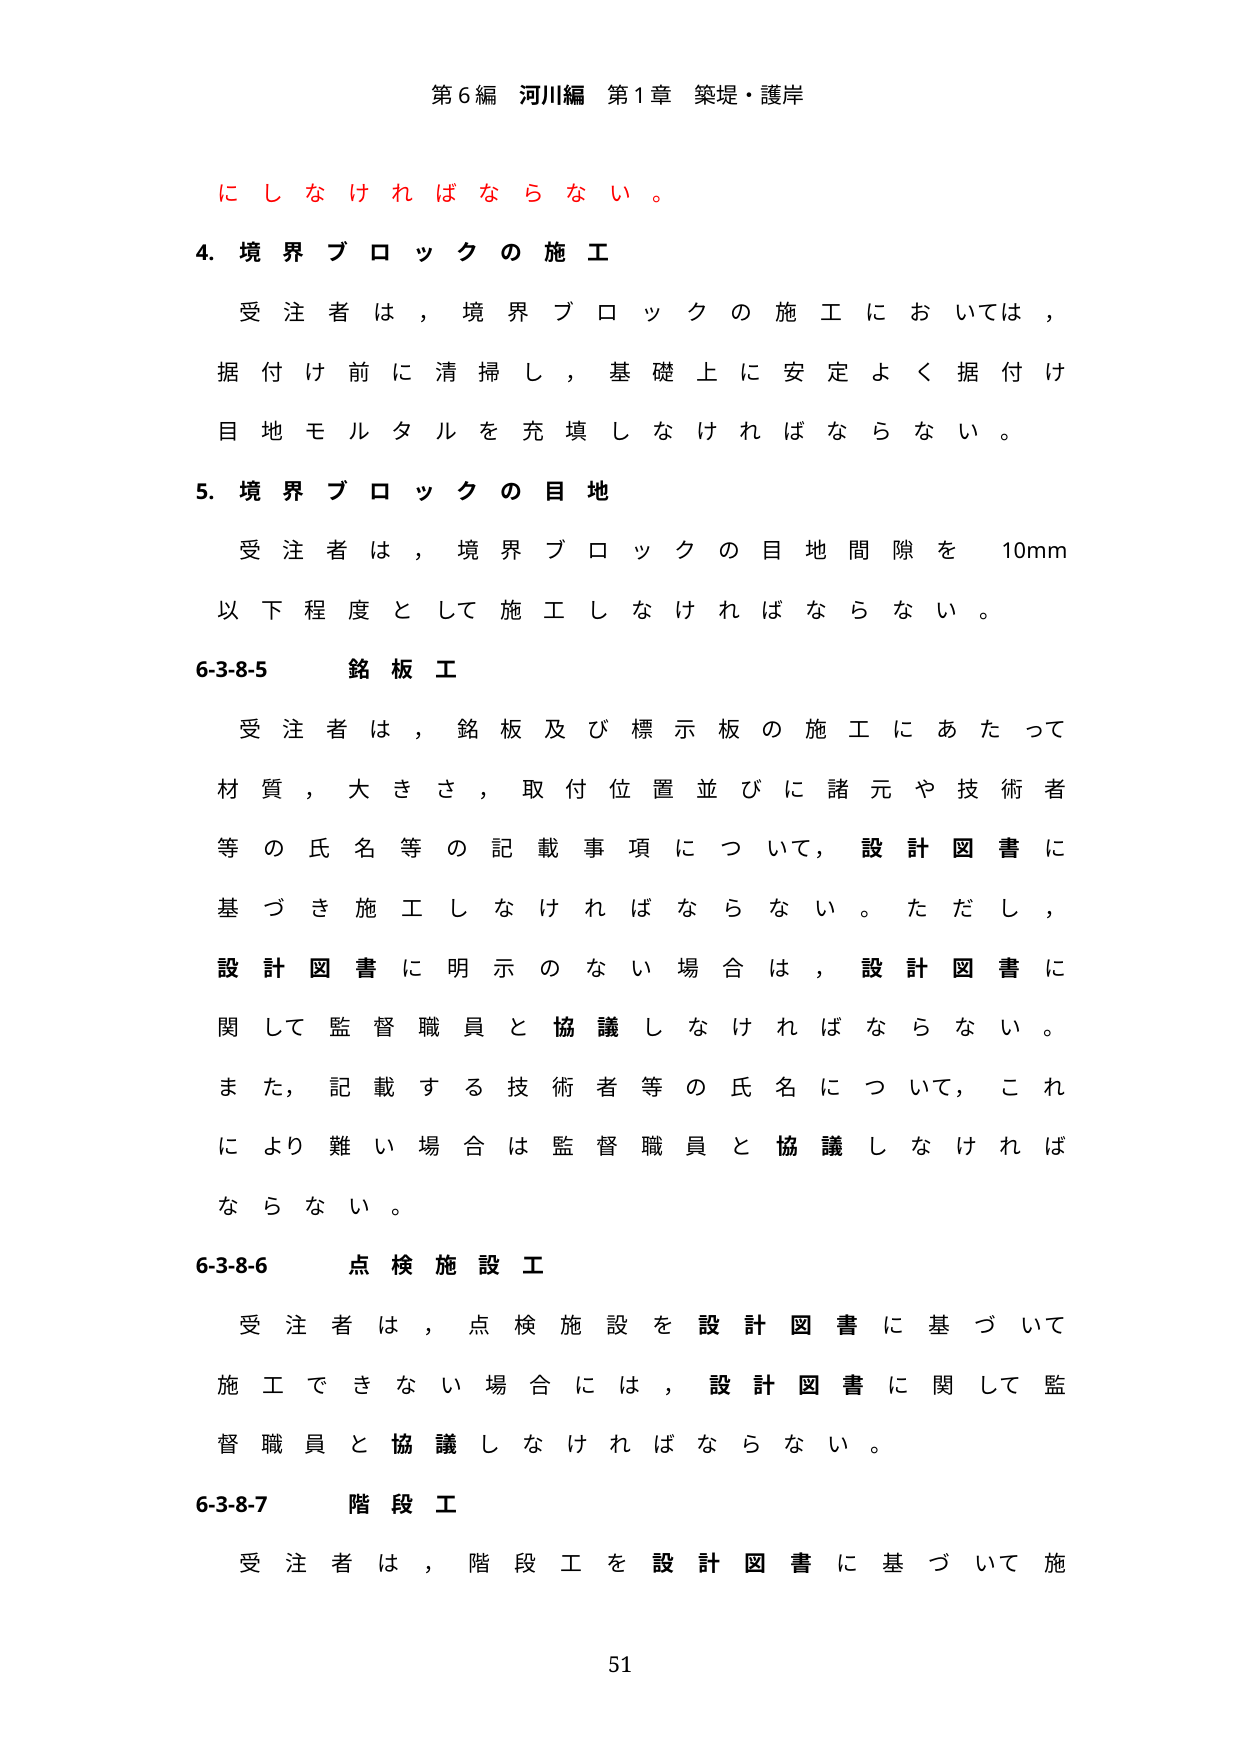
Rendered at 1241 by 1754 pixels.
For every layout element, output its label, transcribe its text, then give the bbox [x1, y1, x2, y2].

text 5.境界ブロックの目地 [185, 460, 1088, 519]
text 受注者は，点検施設を設計図書に基づいて施工できない場合には，設計図書に関して監督職員と協議しなければならない。 [207, 1294, 1088, 1473]
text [207, 162, 1088, 222]
subtitle 6-3-8-6 点検施設工 [176, 1234, 1088, 1294]
text 受注者は，境界ブロックの目地間隙を10mm以下程度として施工しなければならない。 [207, 519, 1088, 639]
subtitle 6-3-8-7 階段工 [176, 1473, 1088, 1532]
subtitle 6-3-8-5 銘板工 [176, 639, 1088, 698]
text 受注者は，銘板及び標示板の施工にあたって，材質，大きさ，取付位置並びに諸元や技術者等の氏名等の記載事項について，設計図書に基づき施工しなければならない。ただし，設計図書に明示のない場合は，設計図書に関して監督職員と協議しなければならない。また，記載する技術者等の氏名について，これにより難い場合は監督職員と協議しなければならない。 [207, 698, 1088, 1234]
text 受注者は，境界ブロックの施工においては，据付け前に清掃し，基礎上に安定よく据付け，目地モルタルを充填しなければならない。 [207, 281, 1088, 460]
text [207, 1532, 1088, 1592]
text 4.境界ブロックの施工 [185, 222, 1088, 281]
